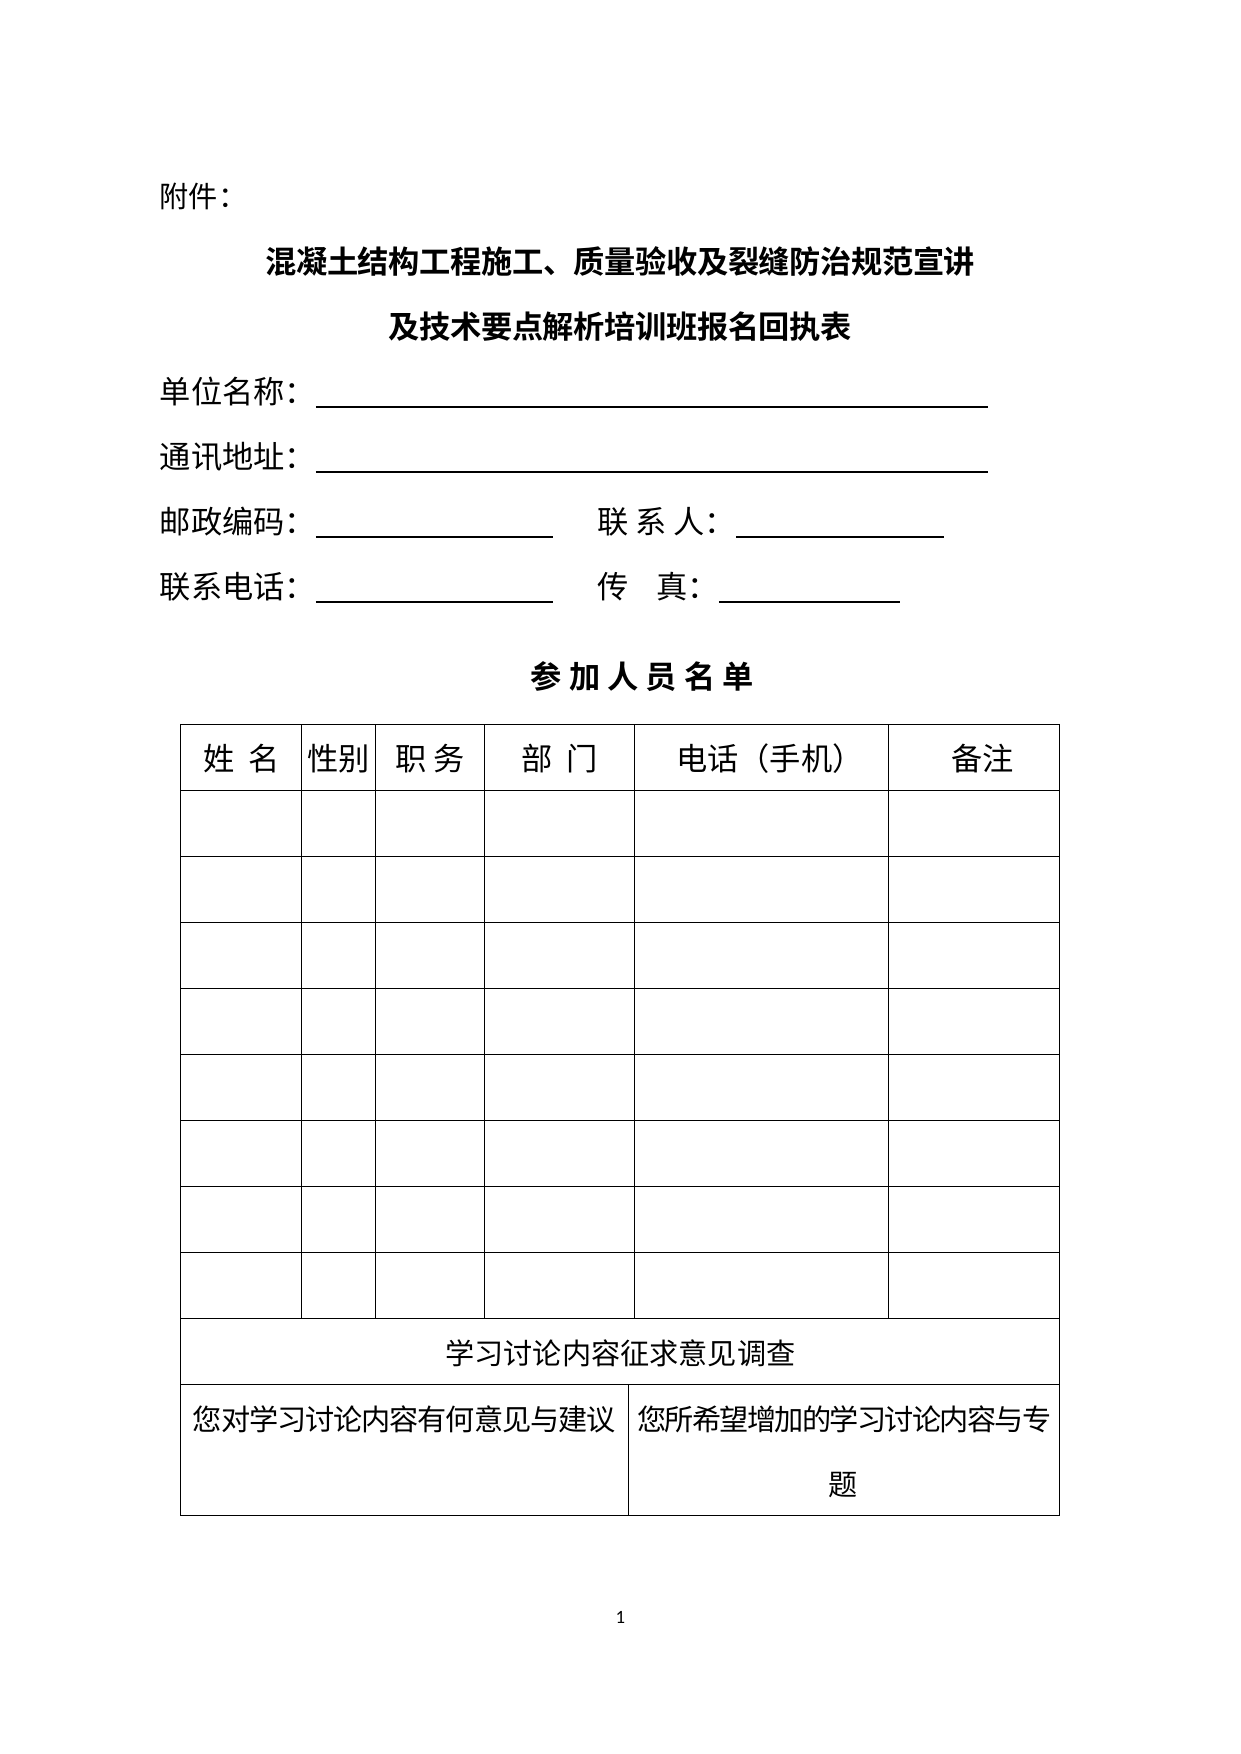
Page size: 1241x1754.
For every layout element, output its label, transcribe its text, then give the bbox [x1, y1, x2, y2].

text 联系电话： 传 真： [159, 552, 1081, 617]
table_cell [889, 857, 1059, 922]
text 参 加 人 员 名 单 [203, 642, 1081, 707]
table_cell [485, 791, 634, 856]
table_cell [302, 857, 375, 922]
table_cell [376, 1253, 484, 1318]
table_cell [376, 1121, 484, 1186]
table_header 电话（手机） [635, 725, 888, 790]
table_cell [302, 989, 375, 1054]
table_cell [889, 1253, 1059, 1318]
table_cell [485, 857, 634, 922]
table_cell [485, 1055, 634, 1120]
table_header 职 务 [376, 725, 484, 790]
table_cell [181, 989, 301, 1054]
table_header 性别 [302, 725, 375, 790]
table_cell [181, 791, 301, 856]
table_cell [181, 923, 301, 988]
text 单位名称： [159, 357, 1081, 422]
table_cell [635, 1187, 888, 1252]
table_cell [635, 923, 888, 988]
table_cell [302, 1253, 375, 1318]
table_cell [485, 923, 634, 988]
table_cell [635, 1121, 888, 1186]
table_cell [376, 1187, 484, 1252]
table_cell [181, 1187, 301, 1252]
table_cell 学习讨论内容征求意见调查 [181, 1319, 1059, 1384]
table_cell [889, 989, 1059, 1054]
table_cell [181, 1055, 301, 1120]
table_cell [181, 1121, 301, 1186]
table_cell [889, 923, 1059, 988]
table_cell [889, 1055, 1059, 1120]
table_cell [181, 1253, 301, 1318]
table_cell [635, 791, 888, 856]
table_cell [376, 923, 484, 988]
table_cell [635, 989, 888, 1054]
table_cell [485, 1121, 634, 1186]
table_cell [635, 1055, 888, 1120]
text 混凝土结构工程施工、质量验收及裂缝防治规范宣讲 [159, 227, 1081, 292]
table_cell [302, 923, 375, 988]
table_cell [302, 1187, 375, 1252]
table_cell [485, 989, 634, 1054]
table_cell [635, 1253, 888, 1318]
text 通讯地址： [159, 422, 1081, 487]
table_cell [181, 857, 301, 922]
table_cell [889, 1187, 1059, 1252]
table_cell [485, 1253, 634, 1318]
table_cell 您所希望增加的学习讨论内容与专题 [629, 1385, 1059, 1515]
table_cell 您对学习讨论内容有何意见与建议 [181, 1385, 628, 1515]
table_cell [635, 857, 888, 922]
table_header 部 门 [485, 725, 634, 790]
text 邮政编码： 联 系 人： [159, 487, 1081, 552]
table_cell [889, 791, 1059, 856]
table_cell [376, 857, 484, 922]
text 及技术要点解析培训班报名回执表 [159, 292, 1081, 357]
table_cell [376, 791, 484, 856]
table_cell [376, 1055, 484, 1120]
table_cell [302, 1121, 375, 1186]
table_cell [302, 791, 375, 856]
table_header 姓 名 [181, 725, 301, 790]
text 附件： [159, 162, 1079, 227]
table_cell [302, 1055, 375, 1120]
table_cell [889, 1121, 1059, 1186]
table_cell [485, 1187, 634, 1252]
table_cell [376, 989, 484, 1054]
table_header 备注 [889, 725, 1059, 790]
